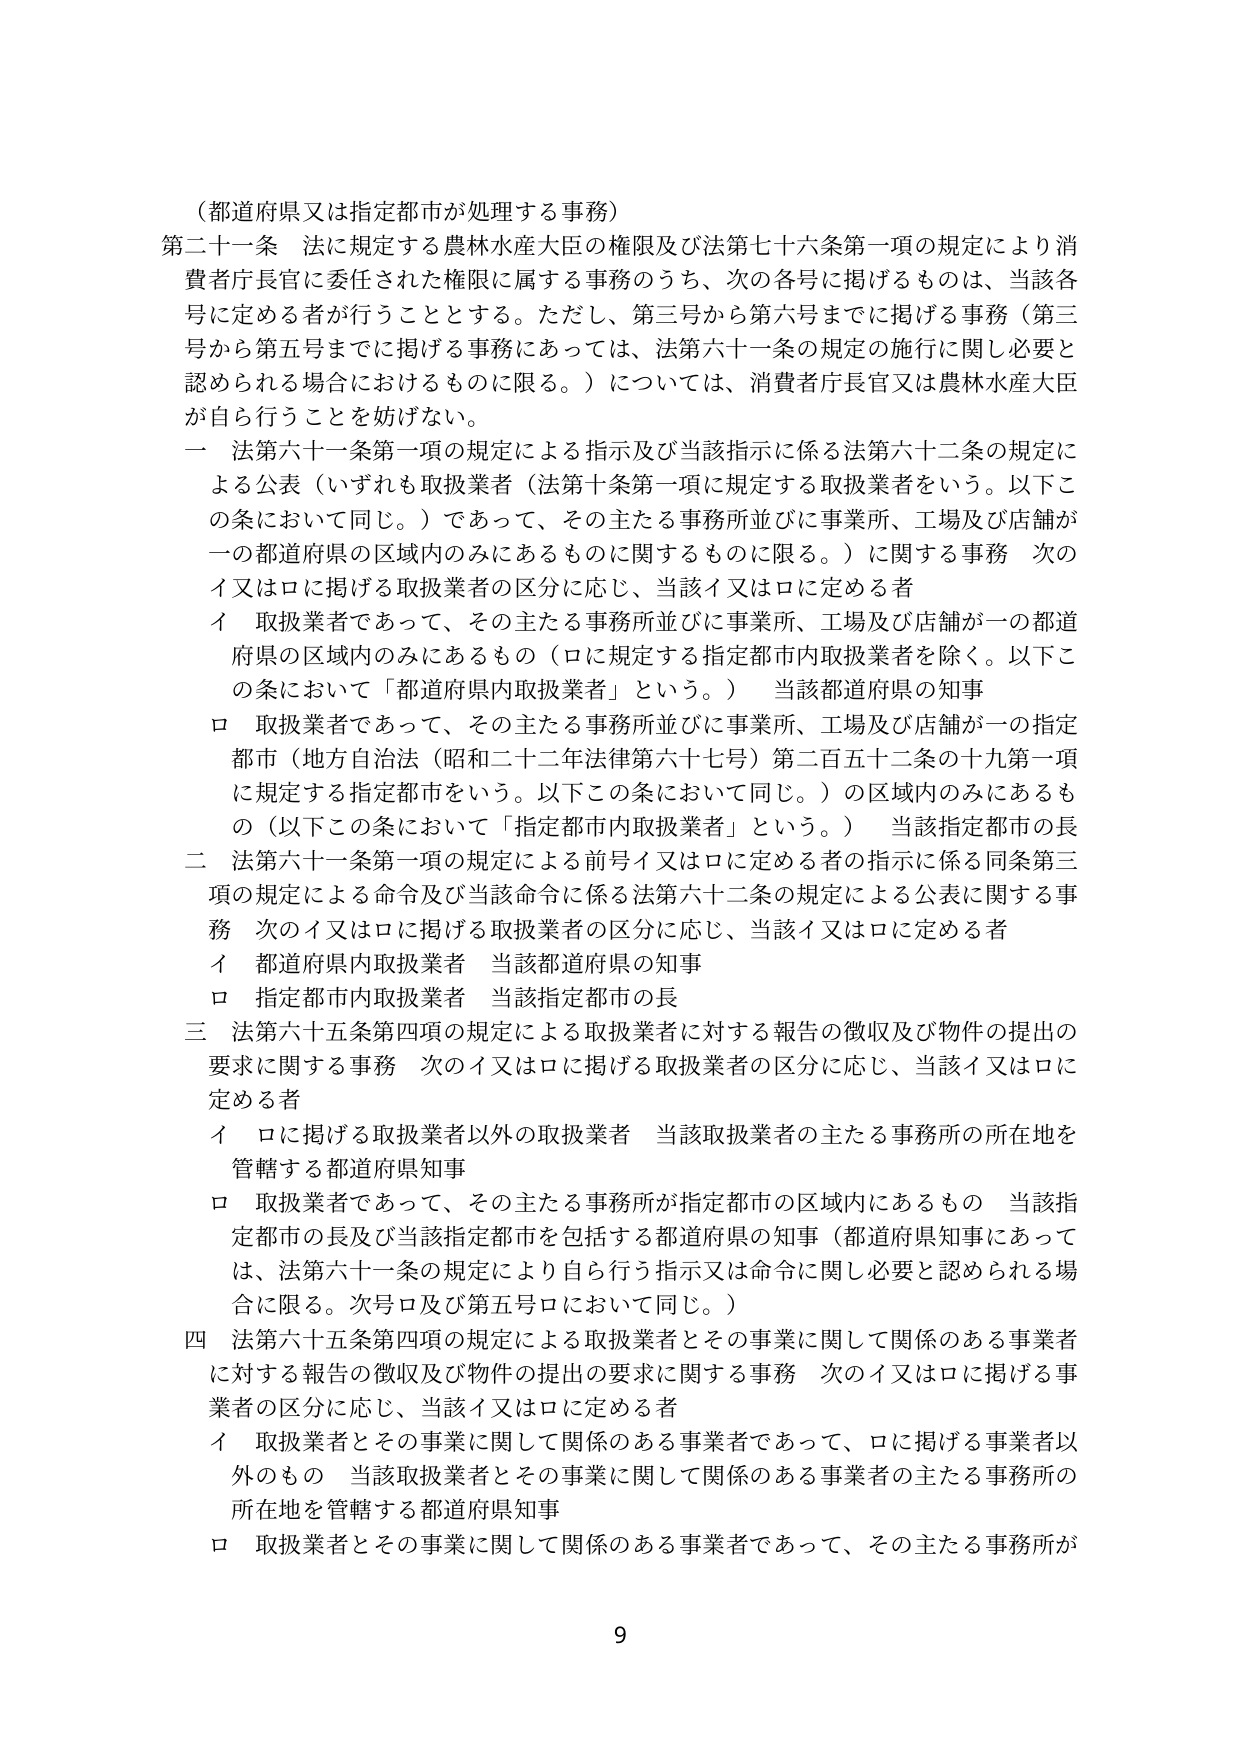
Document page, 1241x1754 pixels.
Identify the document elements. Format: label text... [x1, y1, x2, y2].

text イ 取扱業者であって、その主たる事務所並びに事業所、工場及び店舗が一の都道府県の区域内のみにあるもの（ロに規定する指定都市内取扱業者を除く。以下この条において「都道府県内取扱業者」という。） 当該都道府県の知事 [207, 604, 1079, 706]
text イ ロに掲げる取扱業者以外の取扱業者 当該取扱業者の主たる事務所の所在地を管轄する都道府県知事 [207, 1116, 1079, 1184]
text 三 法第六十五条第四項の規定による取扱業者に対する報告の徴収及び物件の提出の要求に関する事務 次のイ又はロに掲げる取扱業者の区分に応じ、当該イ又はロに定める者 [184, 1014, 1079, 1116]
text 第二十一条 法に規定する農林水産大臣の権限及び法第七十六条第一項の規定により消費者庁長官に委任された権限に属する事務のうち、次の各号に掲げるものは、当該各号に定める者が行うこととする。ただし、第三号から第六号までに掲げる事務（第三号から第五号までに掲げる事務にあっては、法第六十一条の規定の施行に関し必要と認められる場合におけるものに限る。）については、消費者庁長官又は農林水産大臣が自ら行うことを妨げない。 [161, 228, 1079, 433]
text イ 都道府県内取扱業者 当該都道府県の知事 [207, 945, 1079, 979]
text 二 法第六十一条第一項の規定による前号イ又はロに定める者の指示に係る同条第三項の規定による命令及び当該命令に係る法第六十二条の規定による公表に関する事務 次のイ又はロに掲げる取扱業者の区分に応じ、当該イ又はロに定める者 [184, 843, 1079, 945]
text イ 取扱業者とその事業に関して関係のある事業者であって、ロに掲げる事業者以外のもの 当該取扱業者とその事業に関して関係のある事業者の主たる事務所の所在地を管轄する都道府県知事 [207, 1424, 1079, 1526]
text ロ 取扱業者であって、その主たる事務所並びに事業所、工場及び店舗が一の指定都市（地方自治法（昭和二十二年法律第六十七号）第二百五十二条の十九第一項に規定する指定都市をいう。以下この条において同じ。）の区域内のみにあるもの（以下この条において「指定都市内取扱業者」という。） 当該指定都市の長 [207, 706, 1079, 843]
text 四 法第六十五条第四項の規定による取扱業者とその事業に関して関係のある事業者に対する報告の徴収及び物件の提出の要求に関する事務 次のイ又はロに掲げる事業者の区分に応じ、当該イ又はロに定める者 [184, 1321, 1079, 1424]
text （都道府県又は指定都市が処理する事務） [184, 194, 1079, 228]
text ロ 取扱業者であって、その主たる事務所が指定都市の区域内にあるもの 当該指定都市の長及び当該指定都市を包括する都道府県の知事（都道府県知事にあっては、法第六十一条の規定により自ら行う指示又は命令に関し必要と認められる場合に限る。次号ロ及び第五号ロにおいて同じ。） [207, 1184, 1079, 1321]
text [207, 1526, 1079, 1560]
text ロ 指定都市内取扱業者 当該指定都市の長 [207, 979, 1079, 1014]
text 一 法第六十一条第一項の規定による指示及び当該指示に係る法第六十二条の規定による公表（いずれも取扱業者（法第十条第一項に規定する取扱業者をいう。以下この条において同じ。）であって、その主たる事務所並びに事業所、工場及び店舗が一の都道府県の区域内のみにあるものに関するものに限る。）に関する事務 次のイ又はロに掲げる取扱業者の区分に応じ、当該イ又はロに定める者 [184, 433, 1079, 604]
